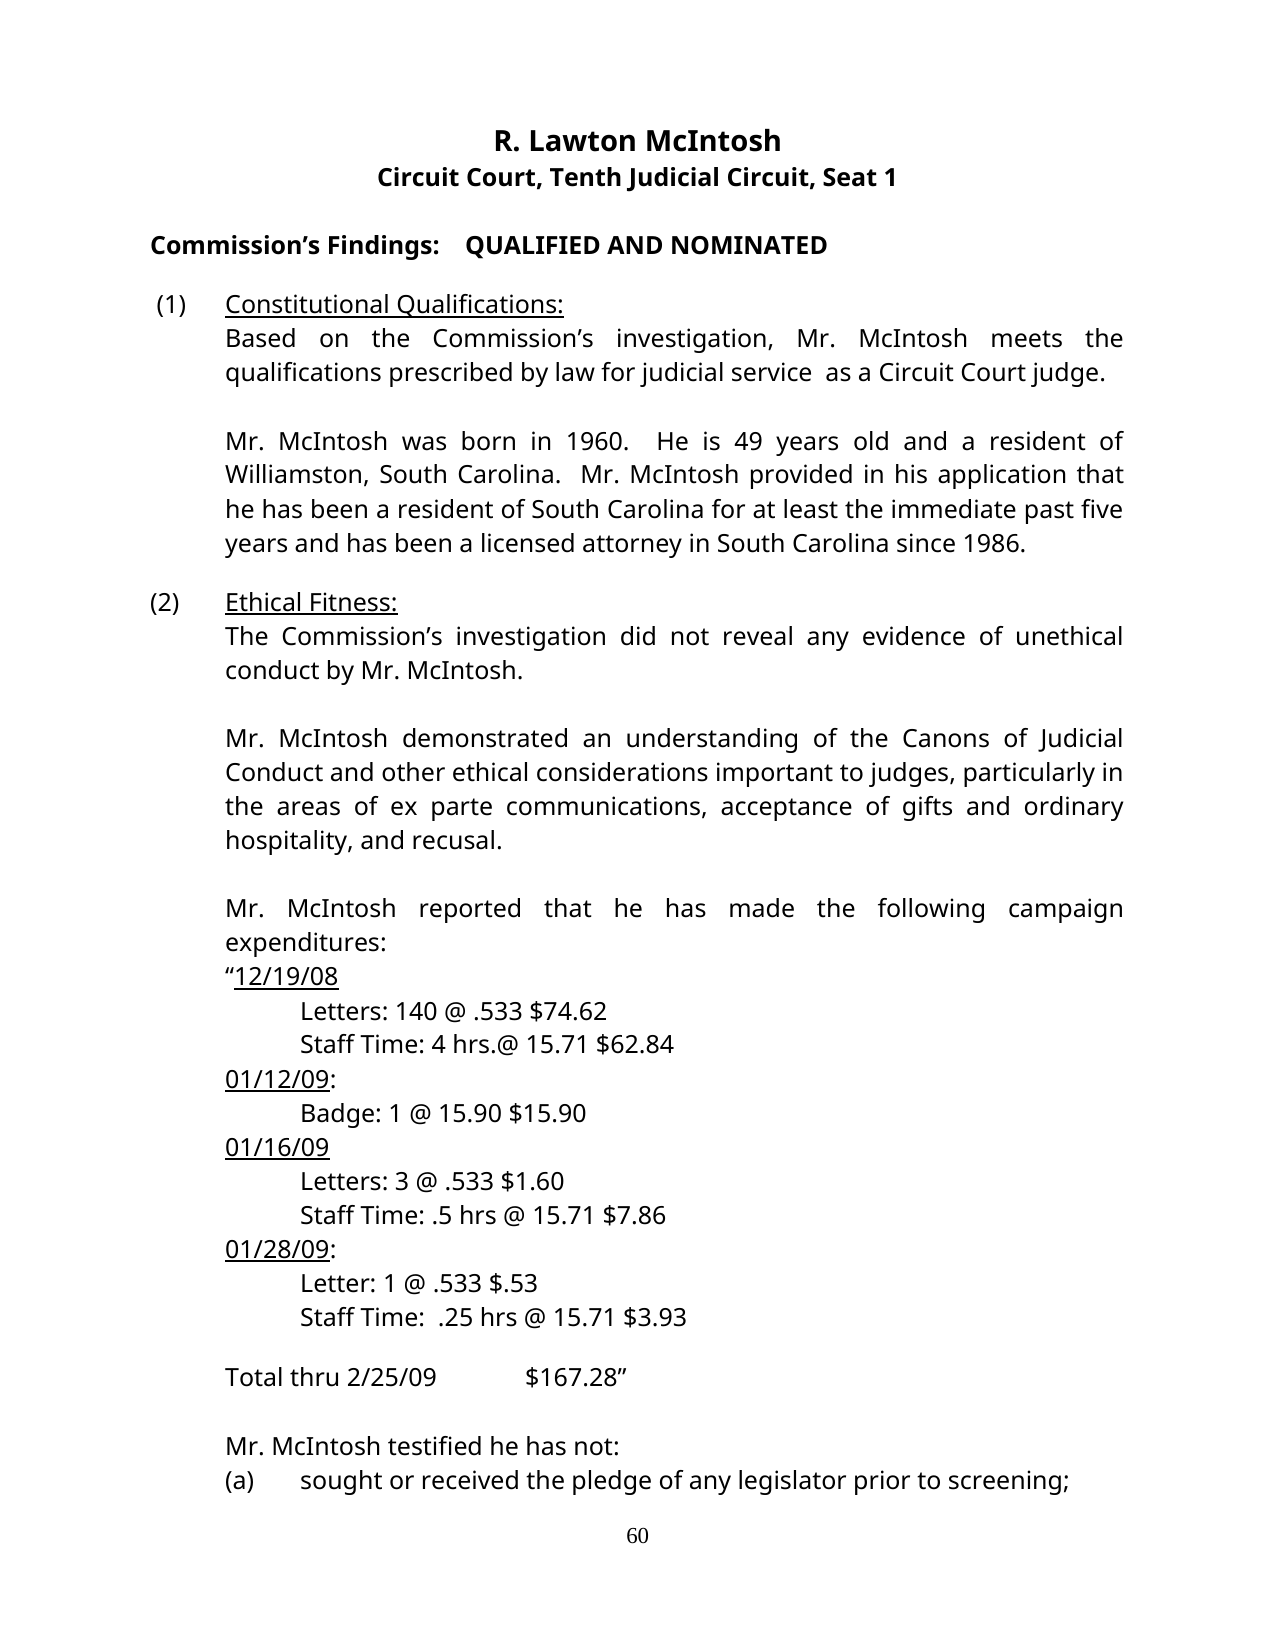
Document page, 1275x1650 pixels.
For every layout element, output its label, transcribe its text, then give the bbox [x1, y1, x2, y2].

text Staff Time: .5 hrs @ 15.71 $7.86 [225, 1197, 1125, 1232]
text Commission’s Findings: QUALIFIED AND NOMINATED [150, 228, 1125, 262]
text Mr. McIntosh was born in 1960. He is 49 years old and a resident of Williamston, South Carolina. Mr. McIntosh provided in his application that he has been a resident of South Carolina for at least the immediate past five years and has been a licensed attorney in South Carolina since 1986. [225, 423, 1125, 559]
text 01/16/09 [225, 1129, 1125, 1163]
text Letters: 140 @ .533 $74.62 [225, 993, 1125, 1027]
text R. Lawton McIntosh [150, 120, 1125, 160]
text Staff Time: 4 hrs.@ 15.71 $62.84 [225, 1027, 1125, 1061]
text The Commission’s investigation did not reveal any evidence of unethical conduct by Mr. McIntosh. [225, 618, 1125, 687]
text Total thru 2/25/09 $167.28” [225, 1360, 1125, 1394]
text Letters: 3 @ .533 $1.60 [225, 1163, 1125, 1197]
text Based on the Commission’s investigation, Mr. McIntosh meets the qualifications prescribed by law for judicial service as a Circuit Court judge. [225, 321, 1125, 389]
text Mr. McIntosh testified he has not: [225, 1428, 1125, 1462]
text 01/28/09: [225, 1232, 1125, 1266]
text Badge: 1 @ 15.90 $15.90 [225, 1095, 1125, 1129]
text Staff Time: .25 hrs @ 15.71 $3.93 [225, 1300, 1125, 1334]
text (a) sought or received the pledge of any legislator prior to screening; [225, 1462, 1125, 1496]
text Mr. McIntosh reported that he has made the following campaign expenditures: [225, 891, 1125, 959]
text 01/12/09: [225, 1061, 1125, 1095]
text (1) Constitutional Qualifications: [150, 287, 1125, 321]
text Letter: 1 @ .533 $.53 [225, 1266, 1125, 1300]
text Circuit Court, Tenth Judicial Circuit, Seat 1 [150, 160, 1125, 194]
text Mr. McIntosh demonstrated an understanding of the Canons of Judicial Conduct and other ethical considerations important to judges, particularly in the areas of ex parte communications, acceptance of gifts and ordinary hospitality, and recusal. [225, 721, 1125, 857]
text “12/19/08 [225, 959, 1125, 993]
text (2) Ethical Fitness: [150, 584, 1125, 618]
